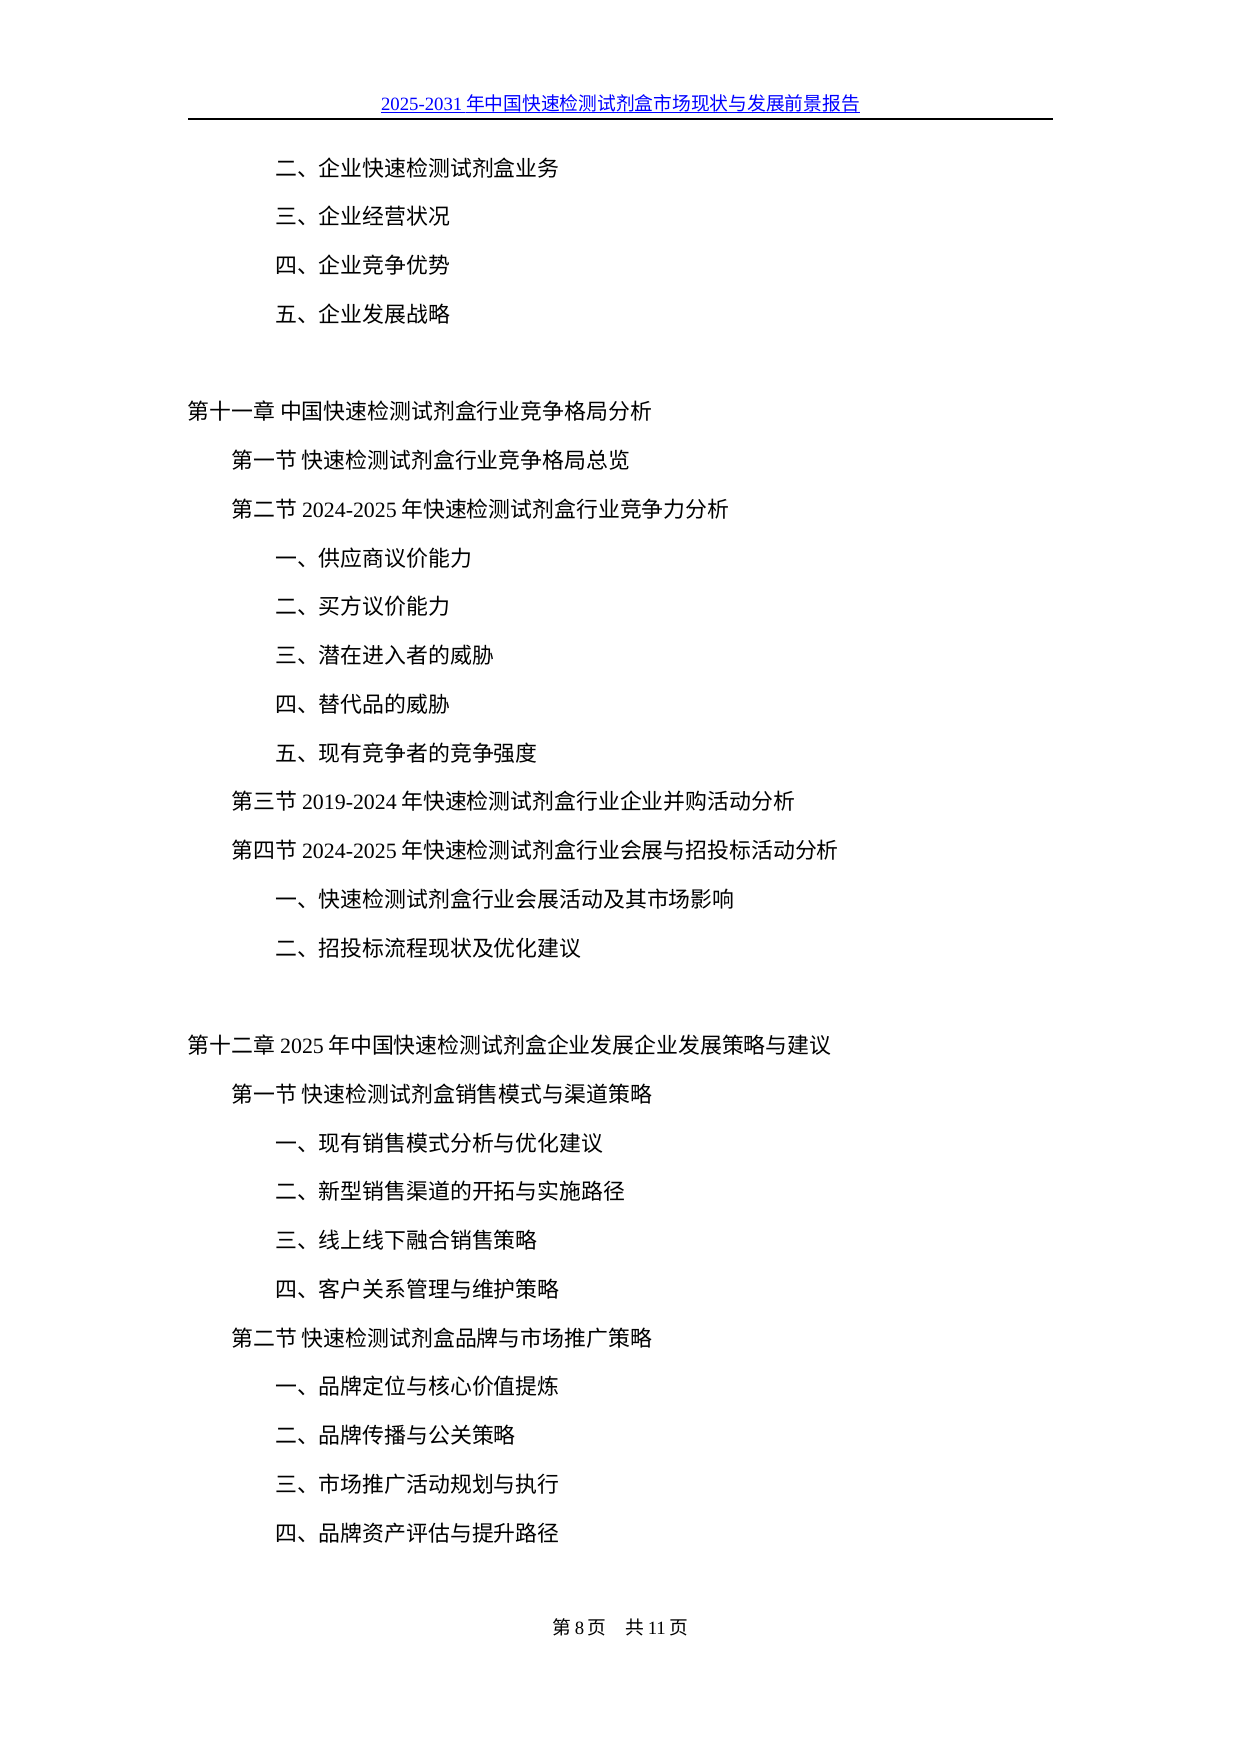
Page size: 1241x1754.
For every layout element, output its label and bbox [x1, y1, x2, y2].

text [187, 150, 1053, 1548]
